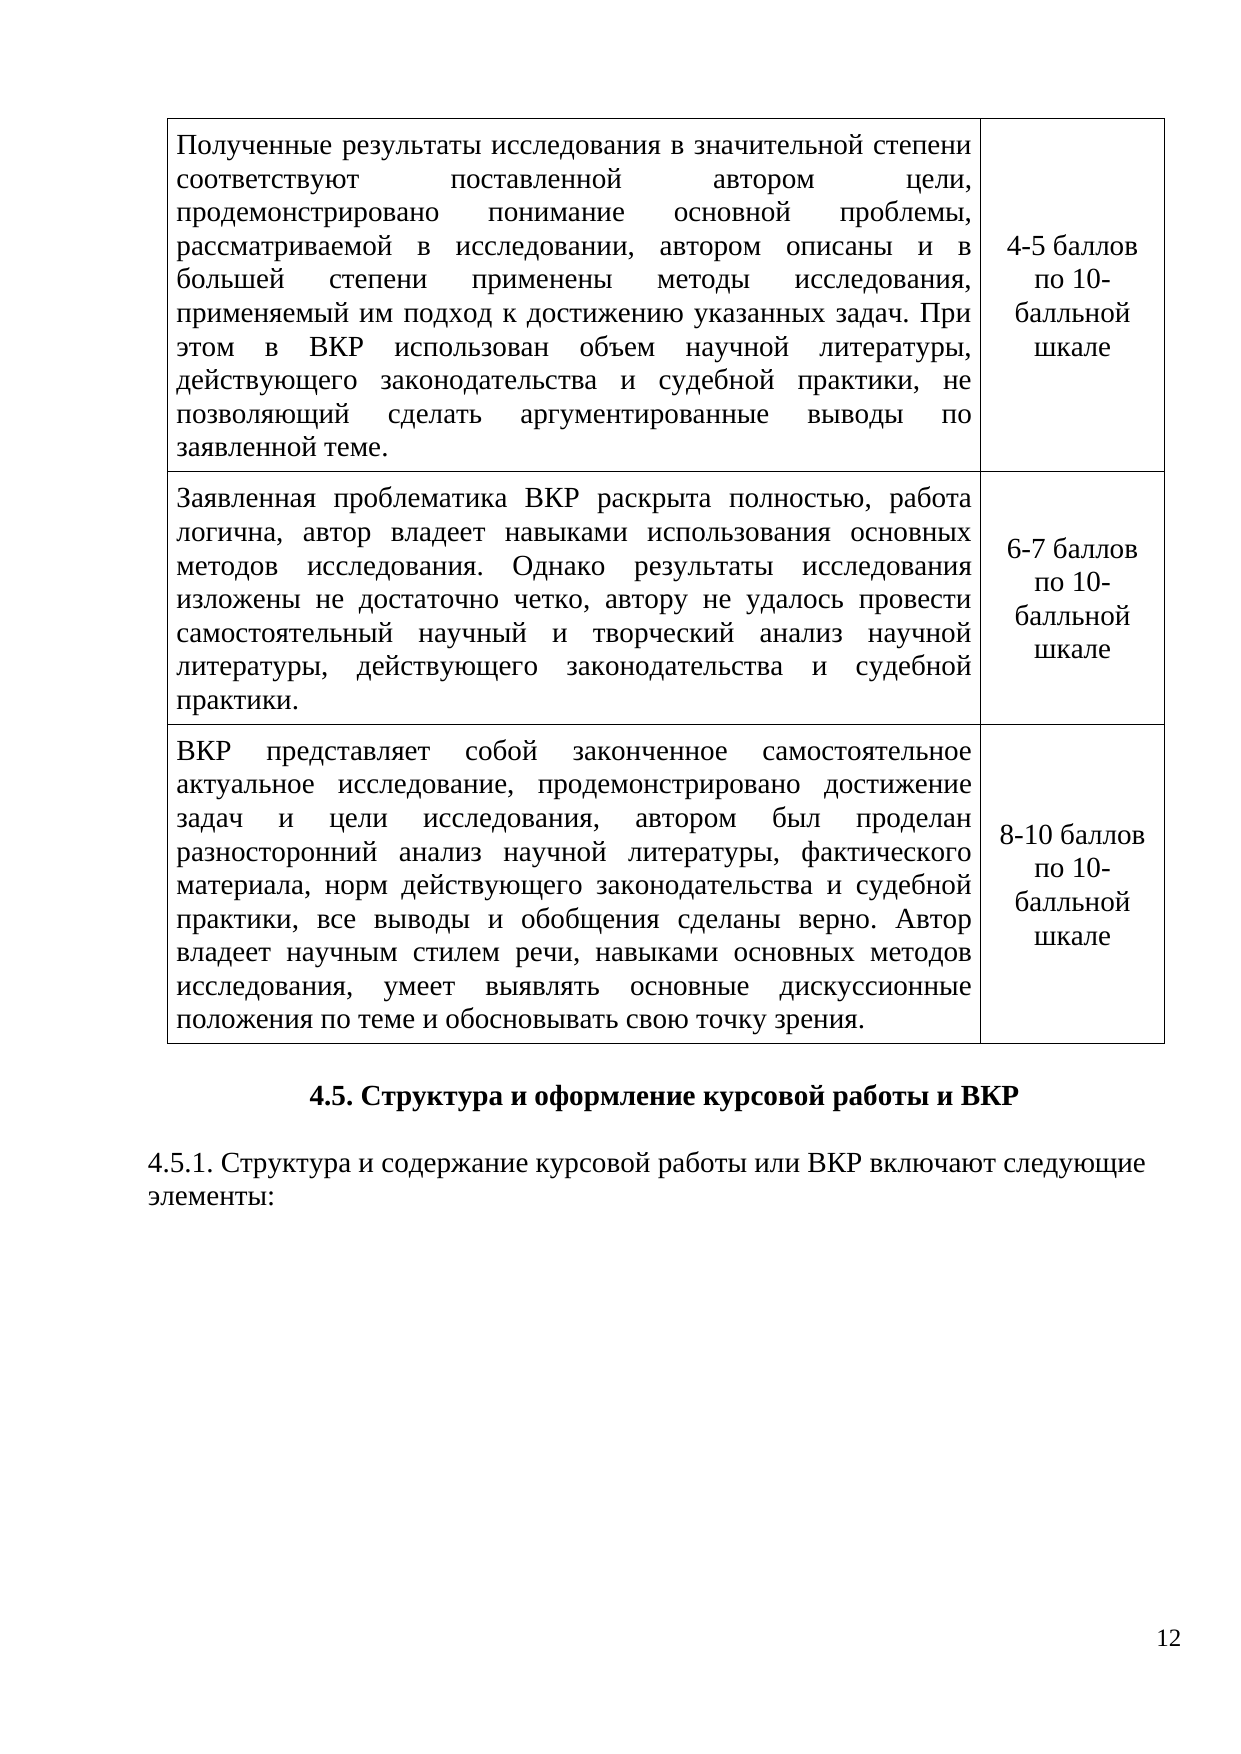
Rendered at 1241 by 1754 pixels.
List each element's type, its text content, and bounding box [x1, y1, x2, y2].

table_cell Заявленная проблематика ВКР раскрыта полностью, работа логична, автор владеет навыками использования основных методов исследования. Однако результаты исследования изложены не достаточно четко, автору не удалось провести самостоятельный научный и творческий анализ научной литературы, действующего законодательства и судебной практики. [168, 472, 980, 724]
table_cell 4-5 баллов по 10-балльной шкале [981, 119, 1164, 471]
table_cell Полученные результаты исследования в значительной степени соответствуют поставленной автором цели, продемонстрировано понимание основной проблемы, рассматриваемой в исследовании, автором описаны и в большей степени применены методы исследования, применяемый им подход к достижению указанных задач. При этом в ВКР использован объем научной литературы, действующего законодательства и судебной практики, не позволяющий сделать аргументированные выводы по заявленной теме. [168, 119, 980, 471]
table_cell ВКР представляет собой законченное самостоятельное актуальное исследование, продемонстрировано достижение задач и цели исследования, автором был проделан разносторонний анализ научной литературы, фактического материала, норм действующего законодательства и судебной практики, все выводы и обобщения сделаны верно. Автор владеет научным стилем речи, навыками основных методов исследования, умеет выявлять основные дискуссионные положения по теме и обосновывать свою точку зрения. [168, 725, 980, 1043]
table_cell 6-7 баллов по 10-балльной шкале [981, 472, 1164, 724]
text 4.5. Структура и оформление курсовой работы и ВКР [148, 1078, 1181, 1111]
text 4.5.1. Структура и содержание курсовой работы или ВКР включают следующие элементы: [148, 1145, 1181, 1212]
table_cell 8-10 баллов по 10-балльной шкале [981, 725, 1164, 1043]
